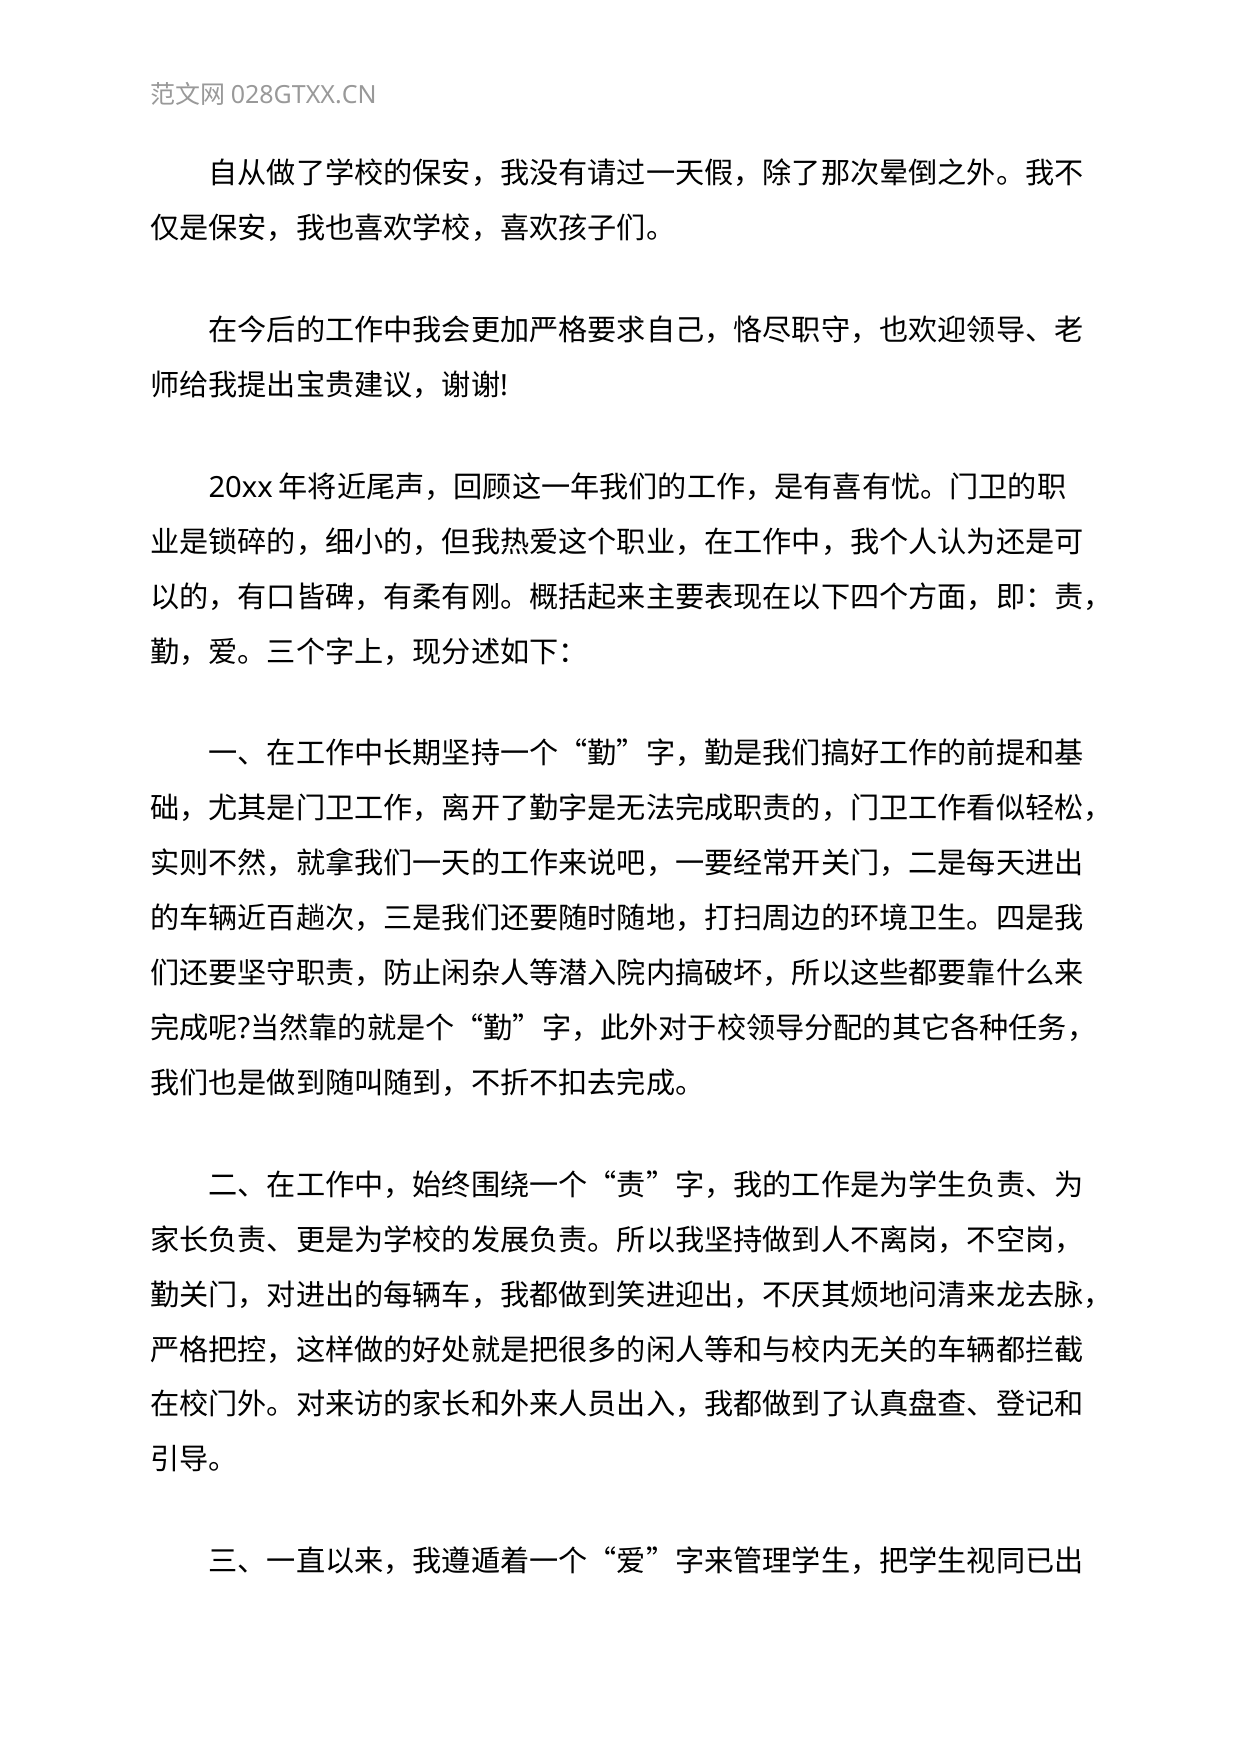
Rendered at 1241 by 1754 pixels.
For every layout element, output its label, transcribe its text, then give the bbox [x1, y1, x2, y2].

text 20xx年将近尾声，回顾这一年我们的工作，是有喜有忧。门卫的职业是锁碎的，细小的，但我热爱这个职业，在工作中，我个人认为还是可以的，有口皆碑，有柔有刚。概括起来主要表现在以下四个方面，即：责，勤，爱。三个字上，现分述如下： [150, 463, 1090, 671]
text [150, 1538, 1090, 1580]
text 一、在工作中长期坚持一个“勤”字，勤是我们搞好工作的前提和基础，尤其是门卫工作，离开了勤字是无法完成职责的，门卫工作看似轻松，实则不然，就拿我们一天的工作来说吧，一要经常开关门，二是每天进出的车辆近百趟次，三是我们还要随时随地，打扫周边的环境卫生。四是我们还要坚守职责，防止闲杂人等潜入院内搞破坏，所以这些都要靠什么来完成呢?当然靠的就是个“勤”字，此外对于校领导分配的其它各种任务，我们也是做到随叫随到，不折不扣去完成。 [150, 730, 1090, 1102]
text 在今后的工作中我会更加严格要求自己，恪尽职守，也欢迎领导、老师给我提出宝贵建议，谢谢! [150, 307, 1090, 404]
text 自从做了学校的保安，我没有请过一天假，除了那次晕倒之外。我不仅是保安，我也喜欢学校，喜欢孩子们。 [150, 150, 1090, 247]
text 二、在工作中，始终围绕一个“责”字，我的工作是为学生负责、为家长负责、更是为学校的发展负责。所以我坚持做到人不离岗，不空岗，勤关门，对进出的每辆车，我都做到笑进迎出，不厌其烦地问清来龙去脉，严格把控，这样做的好处就是把很多的闲人等和与校内无关的车辆都拦截在校门外。对来访的家长和外来人员出入，我都做到了认真盘查、登记和引导。 [150, 1161, 1090, 1478]
